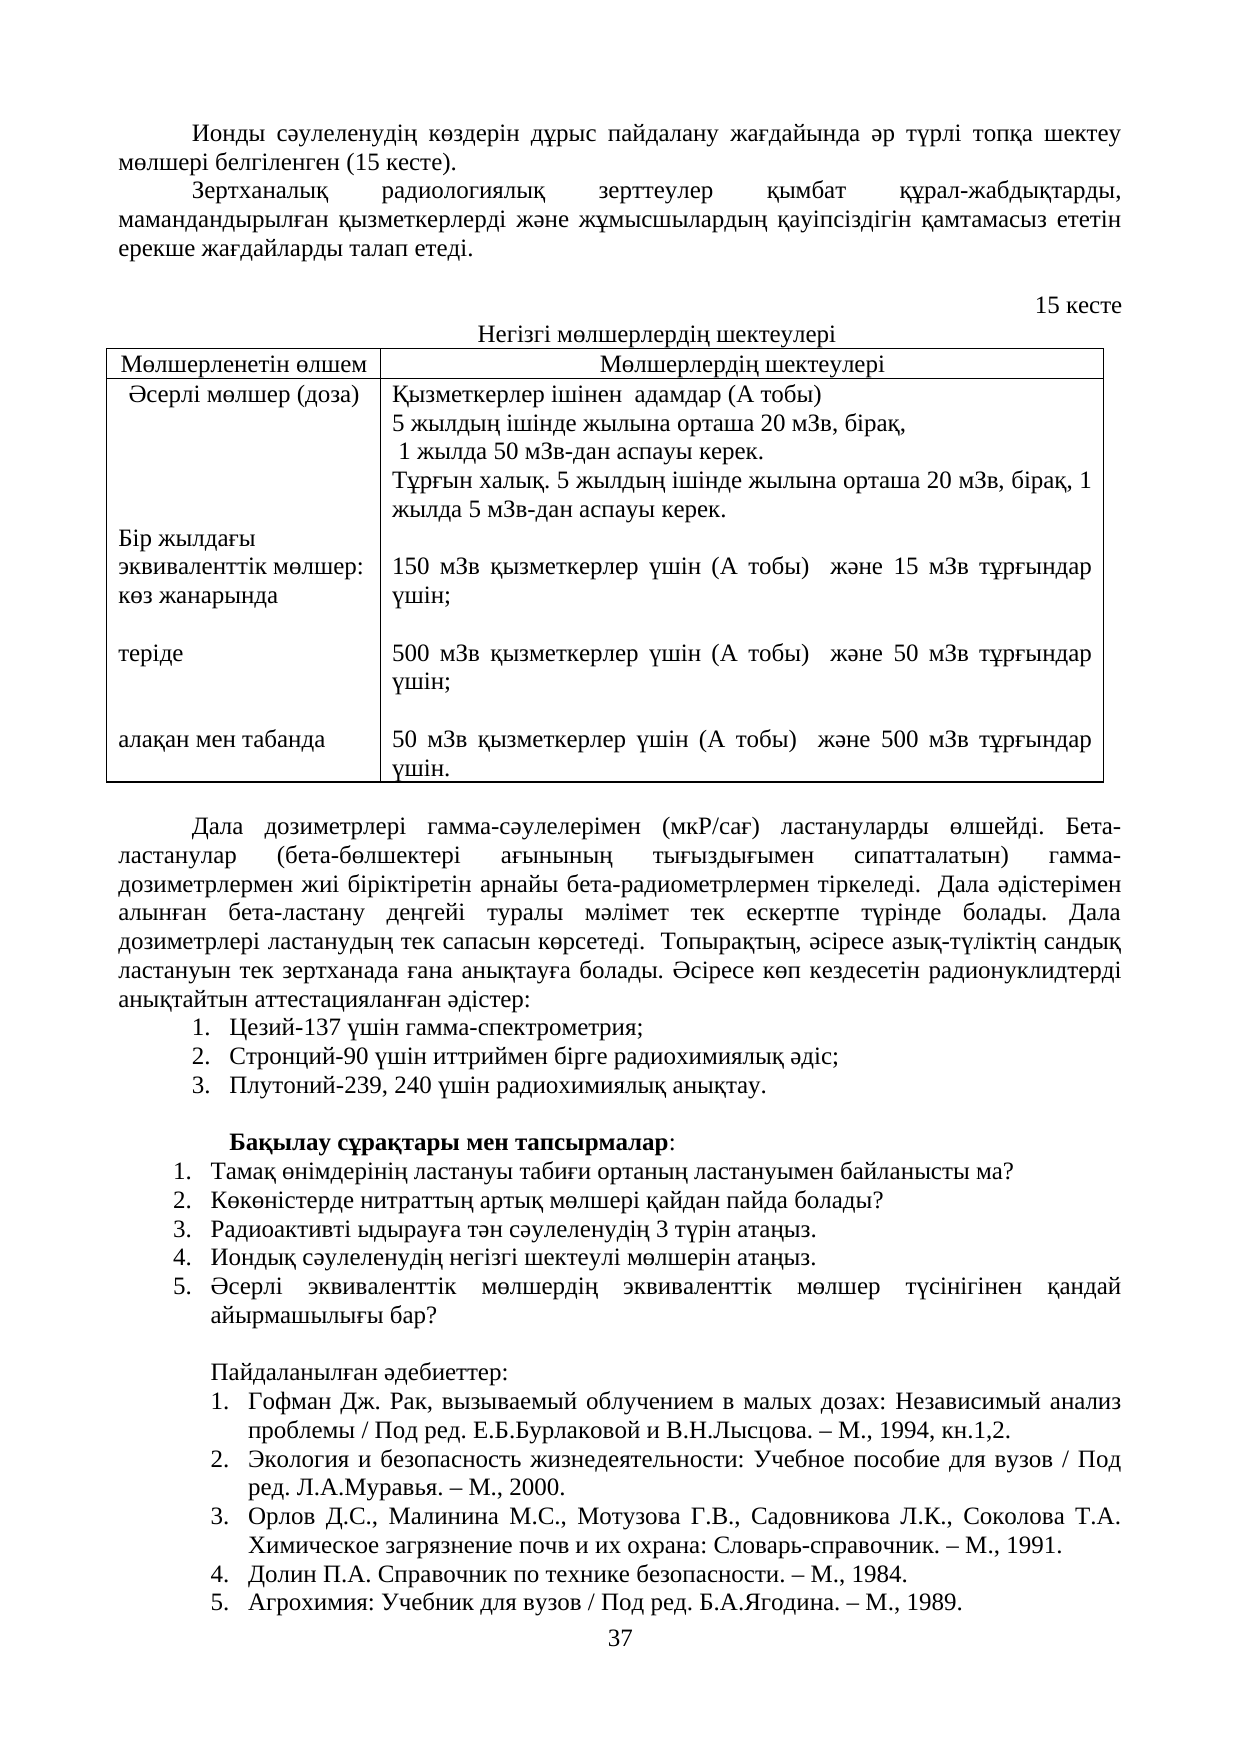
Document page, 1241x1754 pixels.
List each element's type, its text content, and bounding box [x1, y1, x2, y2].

list Экология и безопасность жизнедеятельности: Учебное пособие для вузов / Под ред. Л.А.Муравья. – М., 2000. [210, 1444, 1122, 1501]
list Көкөністерде нитраттың артық мөлшері қайдан пайда болады? [173, 1185, 1122, 1214]
text Бақылау сұрақтары мен тапсырмалар: [229, 1127, 1122, 1156]
table_header Мөлшерлердің шектеулері [381, 349, 1103, 378]
list Гофман Дж. Рак, вызываемый облучением в малых дозах: Независимый анализ проблемы / Под ред. Е.Б.Бурлаковой и В.Н.Лысцова. – М., 1994, кн.1,2. [210, 1386, 1122, 1444]
text 15 кесте [118, 291, 1122, 319]
list Цезий-137 үшін гамма-спектрометрия; [192, 1012, 1122, 1041]
table_cell Әсерлі мөлшер (доза) Бір жылдағы эквиваленттік мөлшер: көз жанарында теріде алақан мен табанда [107, 379, 380, 781]
text Зертханалық радиологиялық зерттеулер қымбат құрал-жабдықтарды, мамандандырылған қызметкерлерді және жұмысшылардың қауіпсіздігін қамтамасыз ететін ерекше жағдайларды талап етеді. [118, 176, 1122, 262]
text Негізгі мөлшерлердің шектеулері [118, 319, 1122, 348]
text Ионды сәулеленудің көздерін дұрыс пайдалану жағдайында әр түрлі топқа шектеу мөлшері белгіленген (15 кесте). [118, 118, 1122, 176]
list Радиоактивті ыдырауға тән сәулеленудің 3 түрін атаңыз. [173, 1214, 1122, 1242]
list Тамақ өнімдерінің ластануы табиғи ортаның ластануымен байланысты ма? [173, 1156, 1122, 1185]
list Иондық сәулеленудің негізгі шектеулі мөлшерін атаңыз. [173, 1242, 1122, 1271]
list Агрохимия: Учебник для вузов / Под ред. Б.А.Ягодина. – М., 1989. [210, 1587, 1122, 1616]
table_cell Қызметкерлер ішінен адамдар (А тобы) 5 жылдың ішінде жылына орташа 20 мЗв, бірақ, 1 жылда 50 мЗв-дан аспауы керек. Тұрғын халық. 5 жылдың ішінде жылына орташа 20 мЗв, бірақ, 1 жылда 5 мЗв-дан аспауы керек. 150 мЗв қызметкерлер үшін (А тобы) және 15 мЗв тұрғындар үшін; 500 мЗв қызметкерлер үшін (А тобы) және 50 мЗв тұрғындар үшін; 50 мЗв қызметкерлер үшін (А тобы) және 500 мЗв тұрғындар үшін. [381, 379, 1103, 781]
list Долин П.А. Справочник по технике безопасности. – М., 1984. [210, 1559, 1122, 1587]
text Пайдаланылған әдебиеттер: [210, 1357, 1122, 1386]
table_header Мөлшерленетін өлшем [107, 349, 380, 378]
text Дала дозиметрлері гамма-сәулелерімен (мкР/сағ) ластануларды өлшейді. Бета-ластанулар (бета-бөлшектері ағынының тығыздығымен сипатталатын) гамма-дозиметрлермен жиі біріктіретін арнайы бета-радиометрлермен тіркеледі. Дала әдістерімен алынған бета-ластану деңгейі туралы мәлімет тек ескертпе түрінде болады. Дала дозиметрлері ластанудың тек сапасын көрсетеді. Топырақтың, әсіресе азық-түліктің сандық ластануын тек зертханада ғана анықтауға болады. Әсіресе көп кездесетін радионуклидтерді анықтайтын аттестацияланған әдістер: [118, 811, 1122, 1012]
list Әсерлі эквиваленттік мөлшердің эквиваленттік мөлшер түсінігінен қандай айырмашылығы бар? [173, 1271, 1122, 1329]
list Стронций-90 үшін иттриймен бірге радиохимиялық әдіс; [192, 1041, 1122, 1070]
list Орлов Д.С., Малинина М.С., Мотузова Г.В., Садовникова Л.К., Соколова Т.А. Химическое загрязнение почв и их охрана: Словарь-справочник. – М., 1991. [210, 1501, 1122, 1559]
list Плутоний-239, 240 үшін радиохимиялық анықтау. [192, 1070, 1122, 1099]
